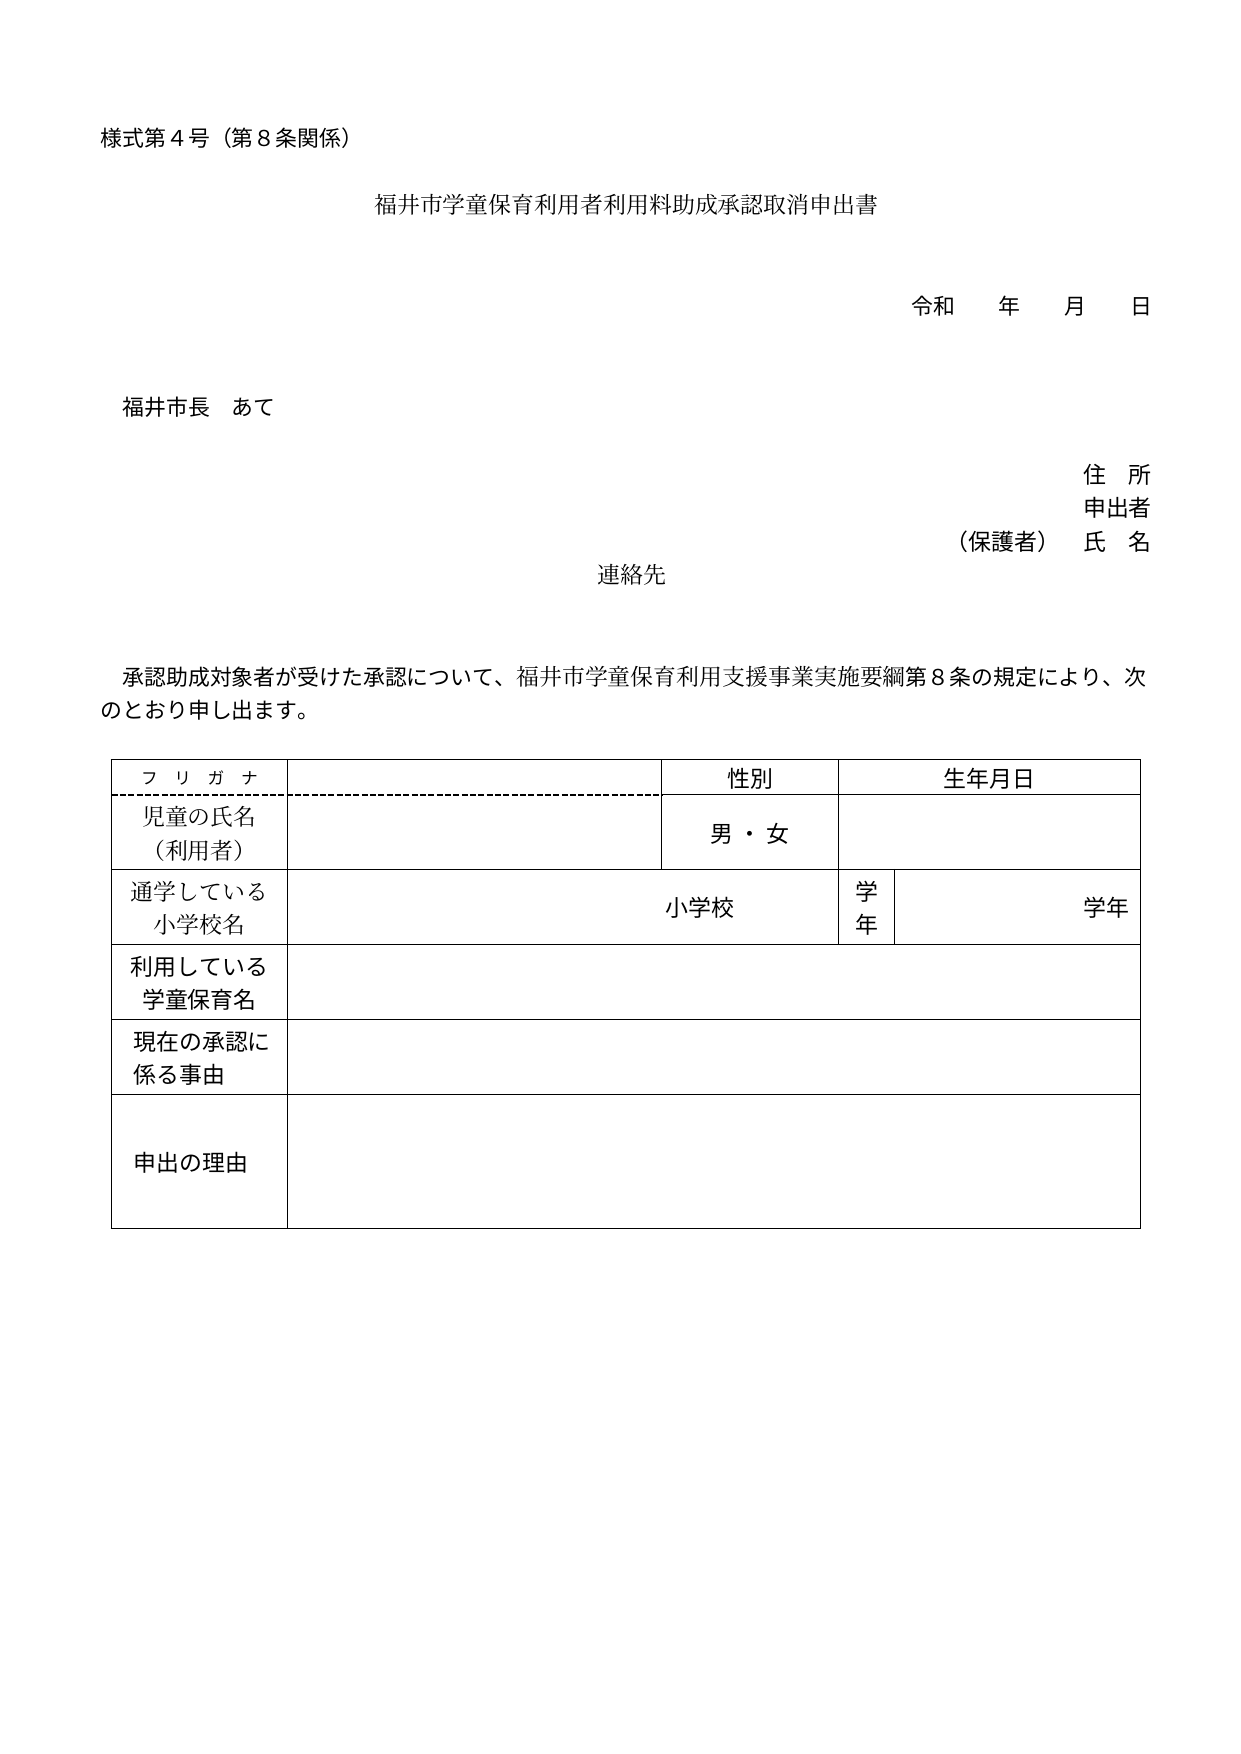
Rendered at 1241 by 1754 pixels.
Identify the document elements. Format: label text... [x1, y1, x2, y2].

table_cell 学 年 [839, 870, 894, 944]
text 福井市長 あて [100, 389, 1152, 423]
text 令和 年 月 日 [100, 288, 1152, 322]
table_cell 通学している 小学校名 [112, 870, 287, 944]
table_cell 学年 [895, 870, 1140, 944]
text 申出者 [100, 490, 1152, 524]
table_cell 申出の理由 [112, 1095, 287, 1228]
table_header 生年月日 [839, 760, 1140, 794]
table_cell [288, 1020, 1140, 1094]
table_cell 児童の氏名 （利用者） [112, 794, 287, 869]
text 連絡先 [100, 557, 1152, 591]
table_cell 男 ・ 女 [662, 795, 838, 869]
table_cell [839, 795, 1140, 869]
table_cell [288, 794, 661, 869]
table_header フ リ ガ ナ [112, 760, 287, 794]
table_cell [288, 945, 1140, 1019]
text 様式第４号（第８条関係） [100, 120, 1152, 153]
table_cell 現在の承認に係る事由 [112, 1020, 287, 1094]
text 福井市学童保育利用者利用料助成承認取消申出書 [100, 187, 1152, 221]
table_cell 小学校 [288, 870, 838, 944]
table_cell [288, 1095, 1140, 1228]
text 承認助成対象者が受けた承認について、福井市学童保育利用支援事業実施要綱第８条の規定により、次のとおり申し出ます。 [100, 658, 1152, 726]
table_cell 利用している学童保育名 [112, 945, 287, 1019]
table_header [288, 760, 661, 794]
text 住 所 [100, 456, 1152, 490]
text （保護者） 氏 名 [100, 524, 1152, 557]
table_header 性別 [662, 760, 838, 794]
